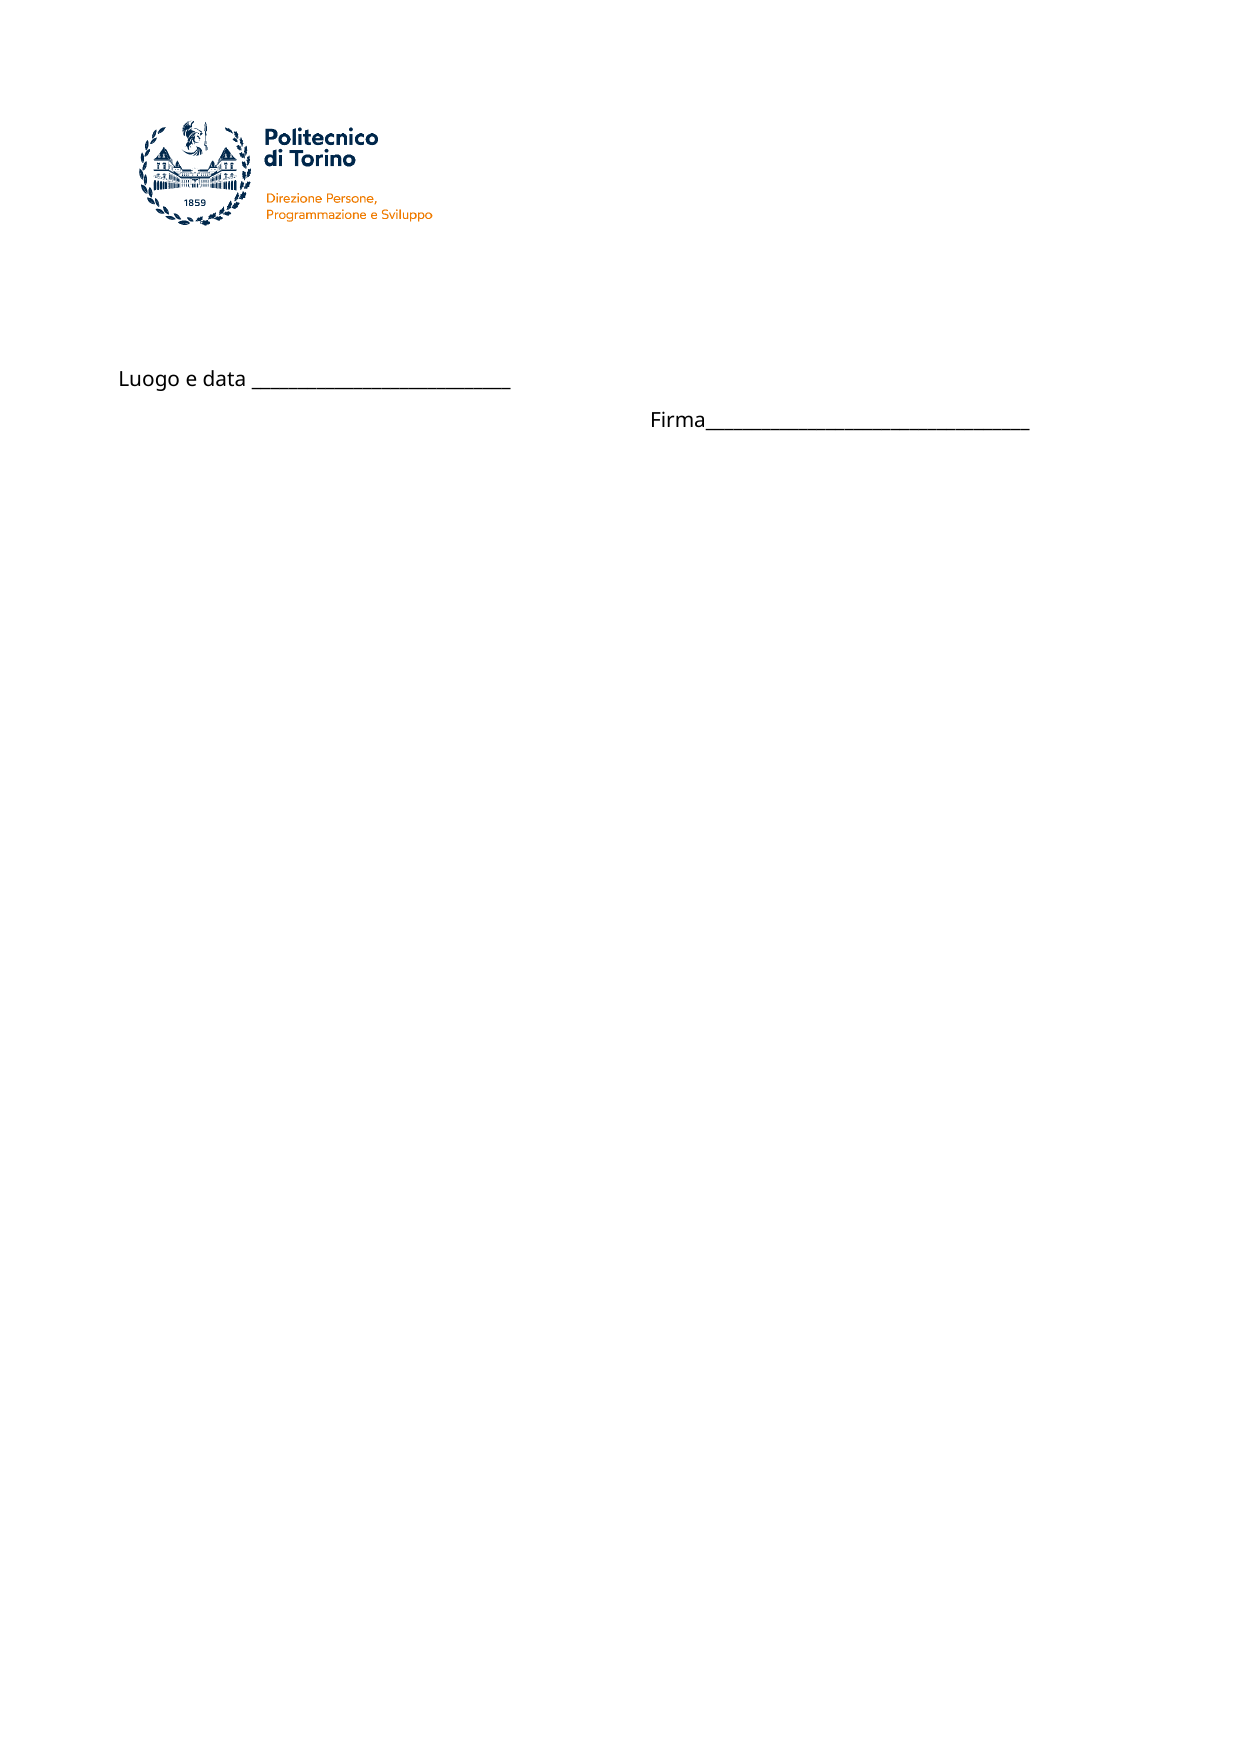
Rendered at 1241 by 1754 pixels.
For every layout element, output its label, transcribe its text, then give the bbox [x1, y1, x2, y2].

text Firma___________________________________ [650, 405, 1122, 434]
text Luogo e data ____________________________ [118, 364, 1122, 393]
